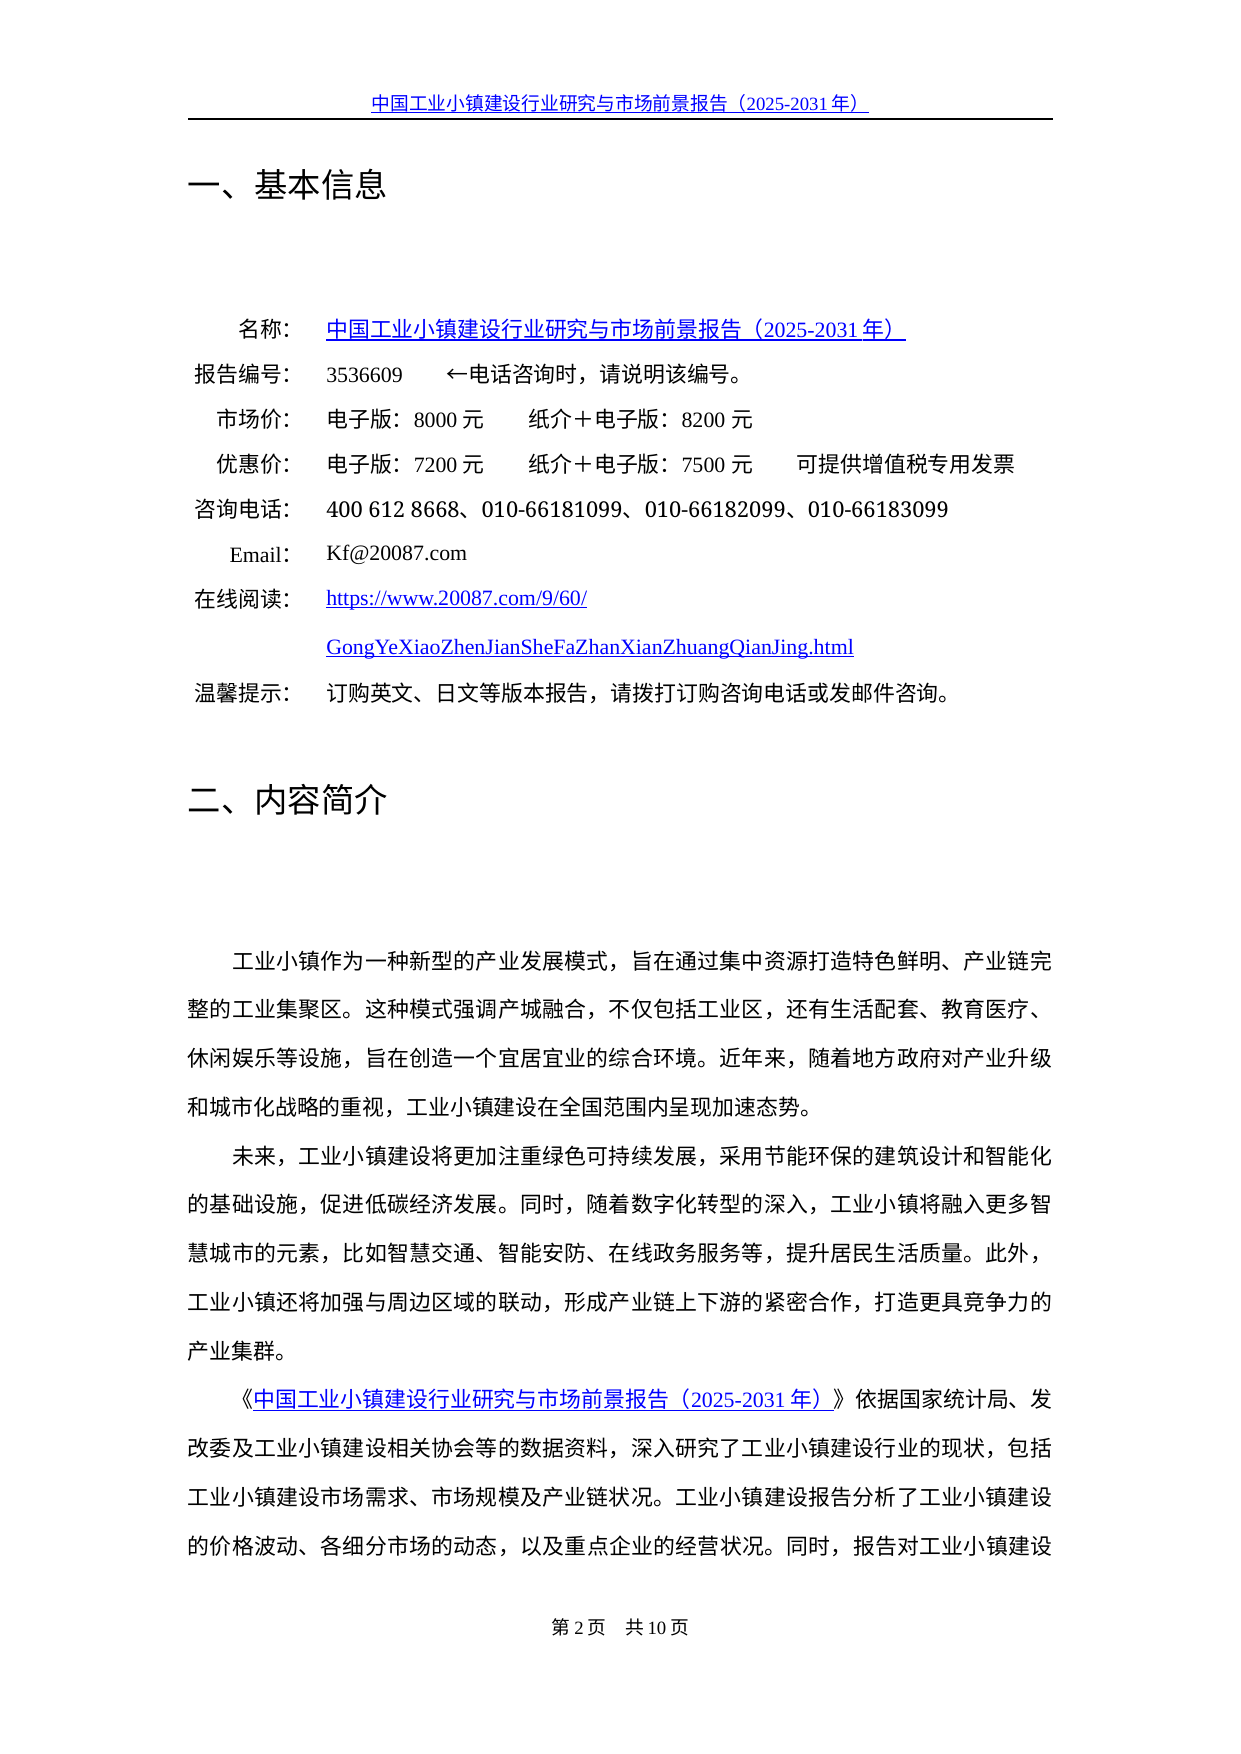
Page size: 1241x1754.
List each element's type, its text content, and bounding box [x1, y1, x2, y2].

table_cell 在线阅读： [167, 582, 315, 675]
table_cell 订购英文、日文等版本报告，请拨打订购咨询电话或发邮件咨询。 [315, 675, 1073, 720]
table_cell 优惠价： [167, 447, 315, 492]
table_cell Kf@20087.com [315, 537, 1073, 582]
table_cell 电子版：8000 元 纸介＋电子版：8200 元 [315, 402, 1073, 447]
title 一、基本信息 [187, 150, 1053, 215]
table_cell 电子版：7200 元 纸介＋电子版：7500 元 可提供增值税专用发票 [315, 447, 1073, 492]
table_cell 市场价： [167, 402, 315, 447]
table_cell [315, 582, 1073, 675]
table_cell 咨询电话： [167, 492, 315, 537]
table_cell Email： [167, 537, 315, 582]
title 二、内容简介 [187, 766, 1053, 831]
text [187, 943, 1053, 1561]
table_header 名称： [167, 312, 315, 357]
table_cell 400 612 8668、010-66181099、010-66182099、010-66183099 [315, 492, 1073, 537]
table_cell 3536609 ←电话咨询时，请说明该编号。 [315, 357, 1073, 402]
table_cell 温馨提示： [167, 675, 315, 720]
table_cell 报告编号： [167, 357, 315, 402]
table_header 中国工业小镇建设行业研究与市场前景报告（2025-2031年） [315, 312, 1073, 357]
